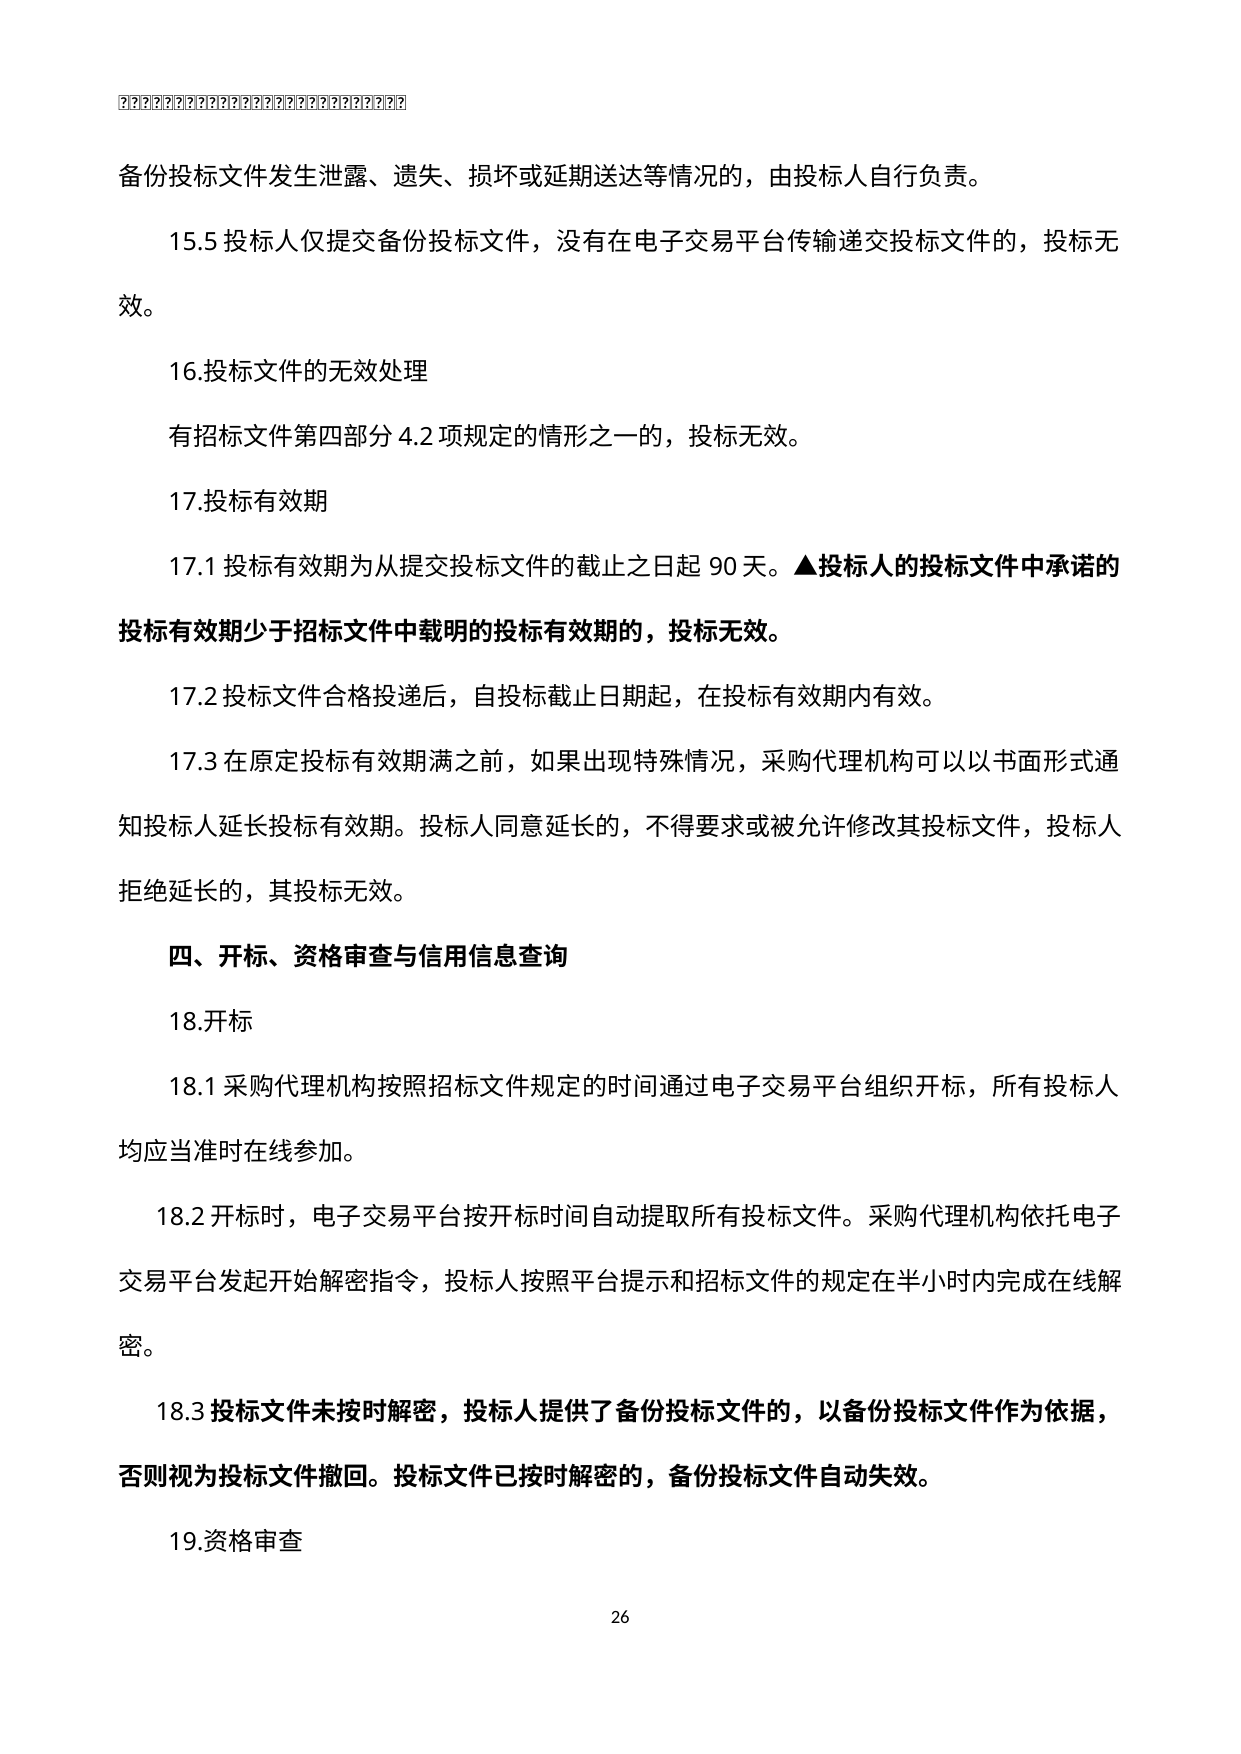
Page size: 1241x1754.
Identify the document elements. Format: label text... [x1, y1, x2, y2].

text 四、开标、资格审查与信用信息查询 [118, 922, 1122, 987]
text 19.资格审查 [118, 1507, 1122, 1572]
text 18.2开标时，电子交易平台按开标时间自动提取所有投标文件。采购代理机构依托电子交易平台发起开始解密指令，投标人按照平台提示和招标文件的规定在半小时内完成在线解密。 [118, 1182, 1122, 1377]
text 17.投标有效期 [118, 467, 1122, 532]
text 16.投标文件的无效处理 [118, 337, 1122, 402]
text 18.3投标文件未按时解密，投标人提供了备份投标文件的，以备份投标文件作为依据，否则视为投标文件撤回。投标文件已按时解密的，备份投标文件自动失效。 [118, 1377, 1122, 1507]
text 有招标文件第四部分4.2项规定的情形之一的，投标无效。 [118, 402, 1122, 467]
text 15.5投标人仅提交备份投标文件，没有在电子交易平台传输递交投标文件的，投标无效。 [118, 207, 1122, 337]
text 17.3在原定投标有效期满之前，如果出现特殊情况，采购代理机构可以以书面形式通知投标人延长投标有效期。投标人同意延长的，不得要求或被允许修改其投标文件，投标人拒绝延长的，其投标无效。 [118, 727, 1122, 922]
text 18.1采购代理机构按照招标文件规定的时间通过电子交易平台组织开标，所有投标人均应当准时在线参加。 [118, 1052, 1122, 1182]
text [118, 142, 1122, 207]
text 18.开标 [118, 987, 1122, 1052]
text 17.1投标有效期为从提交投标文件的截止之日起90天。▲投标人的投标文件中承诺的投标有效期少于招标文件中载明的投标有效期的，投标无效。 [118, 532, 1122, 662]
text 17.2投标文件合格投递后，自投标截止日期起，在投标有效期内有效。 [118, 662, 1122, 727]
